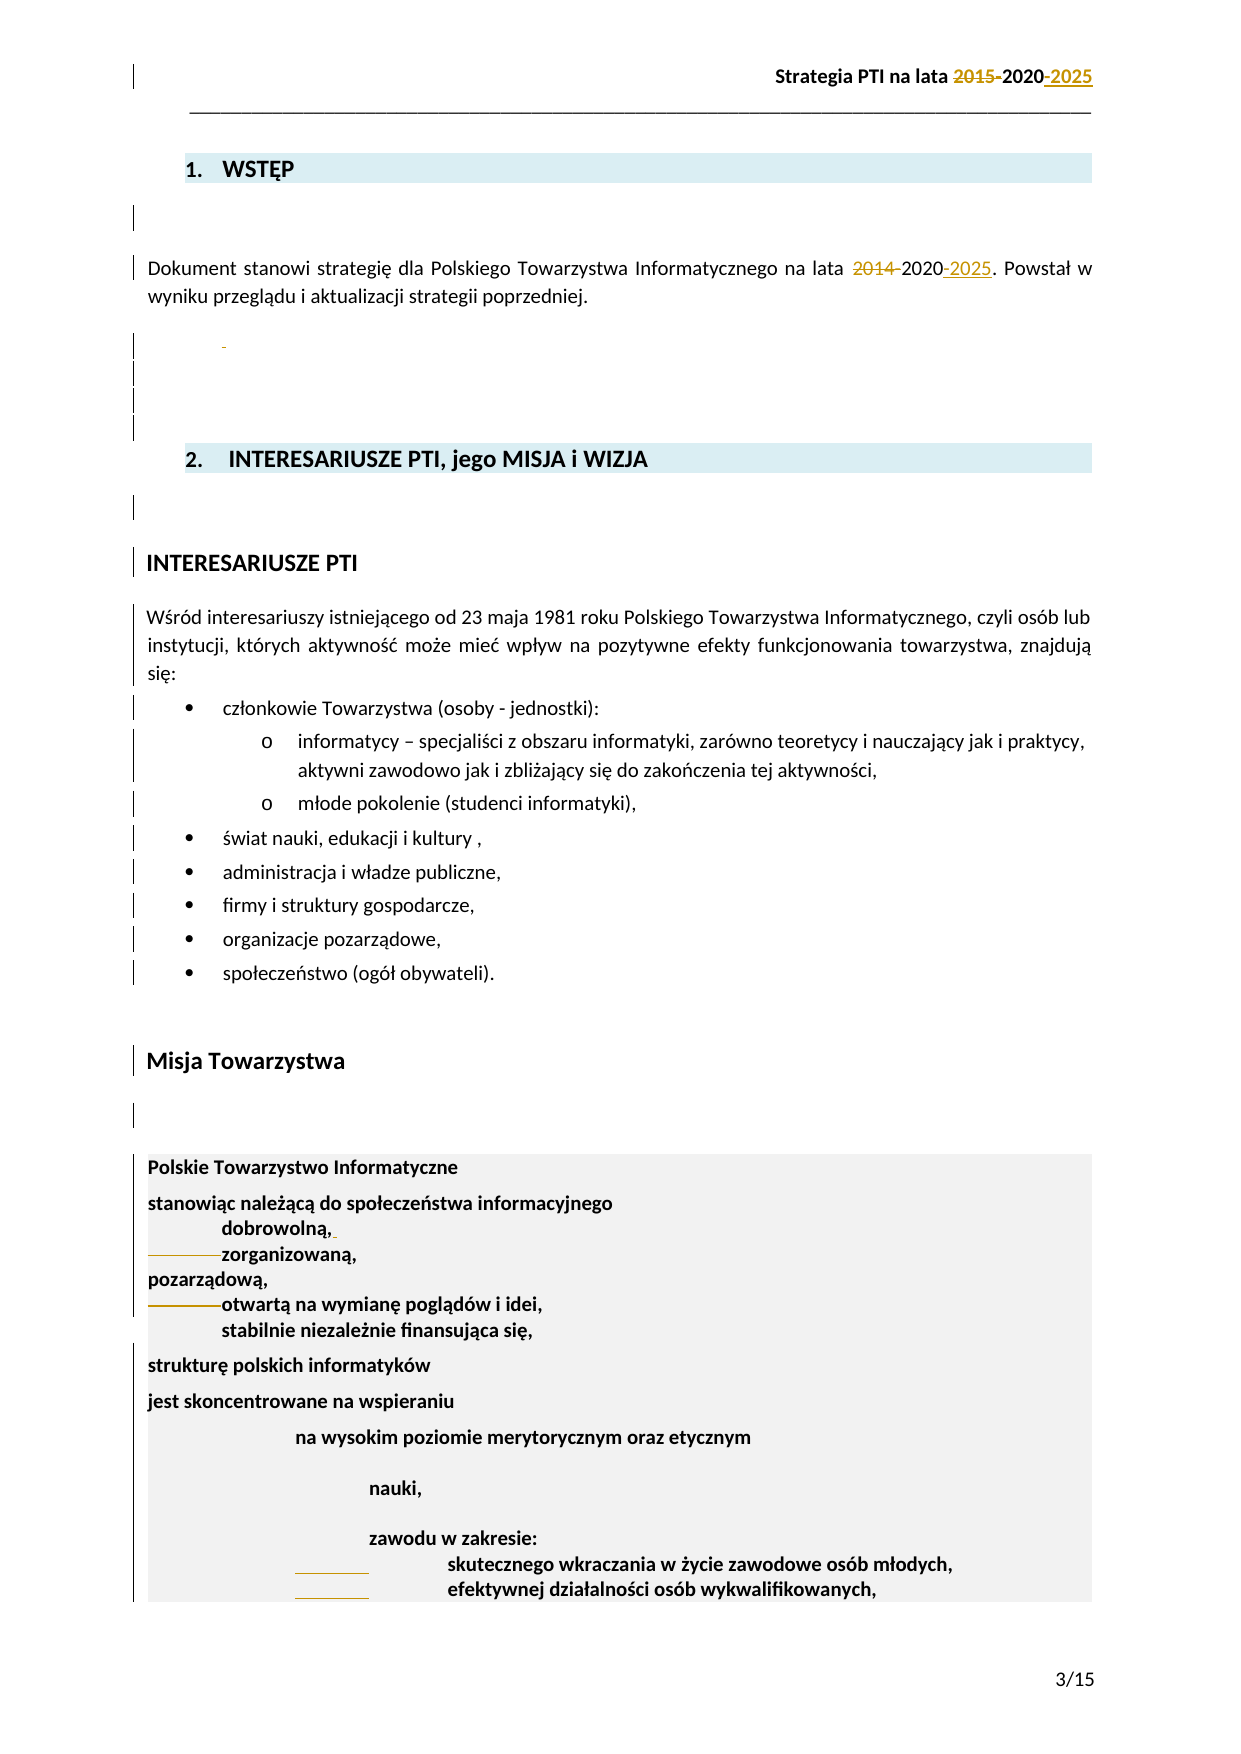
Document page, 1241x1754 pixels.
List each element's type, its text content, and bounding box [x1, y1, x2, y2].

text strukturę polskich informatyków [148, 1353, 1092, 1378]
list członkowie Towarzystwa (osoby - jednostki): [186, 695, 1092, 720]
text skutecznego wkraczania w życie zawodowe osób młodych, [148, 1551, 1092, 1576]
list administracja i władze publiczne, [186, 859, 1092, 884]
text INTERESARIUSZE PTI [146, 547, 1092, 577]
list firmy i struktury gospodarcze, [186, 893, 1092, 918]
text Wśród interesariuszy istniejącego od 23 maja 1981 roku Polskiego Towarzystwa Informatycznego, czyli osób lub instytucji, których aktywność może mieć wpływ na pozytywne efekty funkcjonowania towarzystwa, znajdują się: [146, 604, 1092, 686]
list organizacje pozarządowe, [186, 926, 1092, 952]
subtitle WSTĘP [185, 153, 1092, 183]
text zawodu w zakresie: [148, 1526, 1092, 1551]
list świat nauki, edukacji i kultury , [186, 825, 1092, 851]
text pozarządową, [148, 1266, 1092, 1292]
text Dokument stanowi strategię dla Polskiego Towarzystwa Informatycznego na lata 2020. Powstał w wyniku przeglądu i aktualizacji strategii poprzedniej. [148, 255, 1092, 309]
text na wysokim poziomie merytorycznym oraz etycznym [148, 1424, 1092, 1449]
list społeczeństwo (ogół obywateli). [186, 960, 1092, 985]
text stabilnie niezależnie finansująca się, [148, 1317, 1092, 1342]
text otwartą na wymianę poglądów i idei, [148, 1292, 1092, 1317]
text Misja Towarzystwa [146, 1045, 1092, 1076]
text efektywnej działalności osób wykwalifikowanych, [148, 1576, 1092, 1602]
list młode pokolenie (studenci informatyki), [261, 791, 1092, 817]
subtitle INTERESARIUSZE PTI, jego MISJA i WIZJA [185, 443, 1092, 473]
text zorganizowaną, [148, 1241, 1092, 1266]
text nauki, [148, 1475, 1092, 1500]
text Polskie Towarzystwo Informatyczne [148, 1154, 1092, 1180]
list informatycy – specjaliści z obszaru informatyki, zarówno teoretycy i nauczający jak i praktycy, aktywni zawodowo jak i zbliżający się do zakończenia tej aktywności, [261, 728, 1092, 782]
text stanowiąc należącą do społeczeństwa informacyjnego [148, 1190, 1092, 1215]
text dobrowolną, [148, 1215, 1092, 1241]
text jest skoncentrowane na wspieraniu [148, 1388, 1092, 1414]
